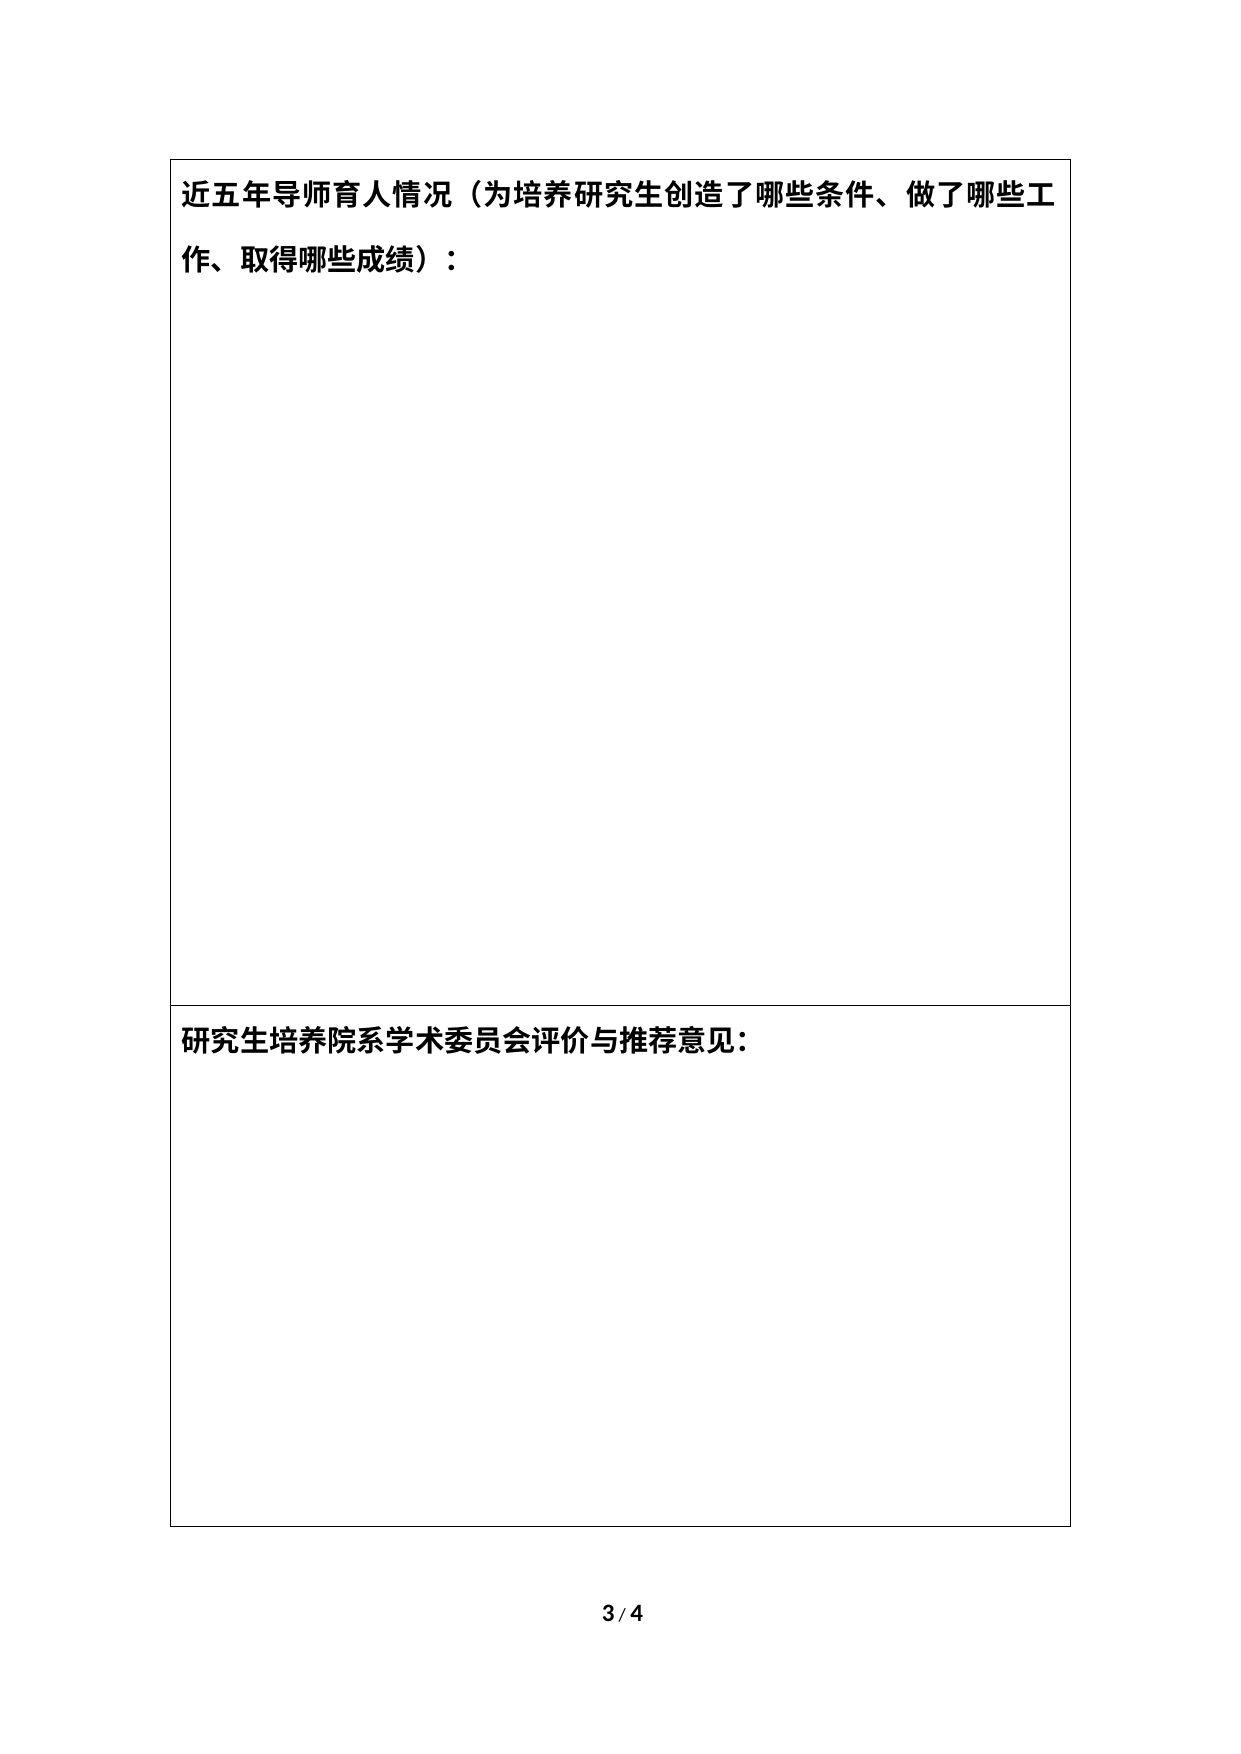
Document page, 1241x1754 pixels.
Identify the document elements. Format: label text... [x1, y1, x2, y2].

table_cell 近五年导师育人情况（为培养研究生创造了哪些条件、做了哪些工作、取得哪些成绩）： [171, 160, 1070, 1005]
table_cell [171, 1006, 1070, 1526]
